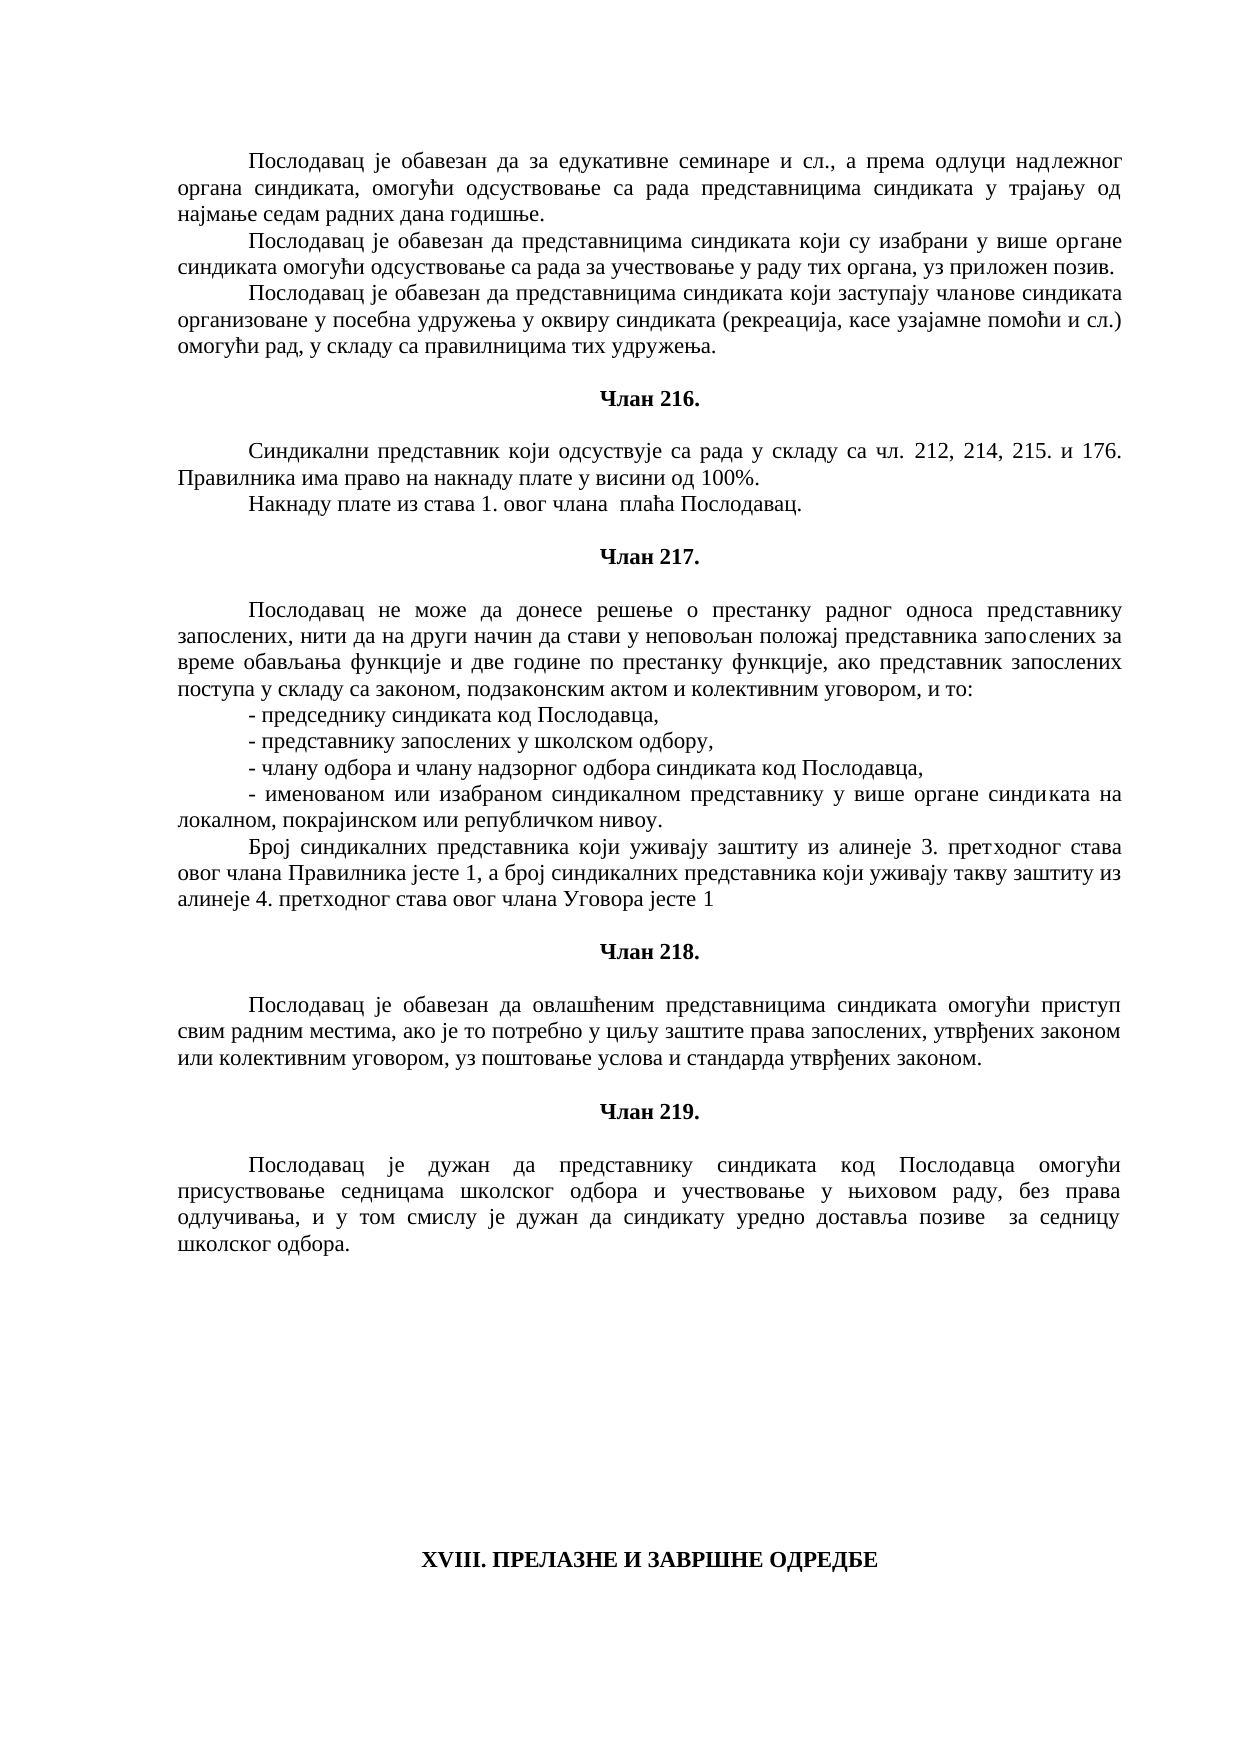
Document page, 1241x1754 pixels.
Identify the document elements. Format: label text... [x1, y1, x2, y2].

text Накнаду плате из става 1. овог члана плаћа Послодавац. [177, 490, 1122, 517]
text Послодавац је обавезан да представницима синдиката који су изабрани у више органе синдиката омогући одсуствовање са рада за учествовање у раду тих органа, уз приложен позив. [177, 227, 1122, 279]
text ХVIII. ПРЕЛАЗНЕ И ЗАВРШНЕ ОДРЕДБЕ [177, 1546, 1122, 1572]
text - председнику синдиката код Послодавца, [177, 701, 1122, 727]
text Синдикални представник који одсуствује са рада у складу са чл. 212, 214, 215. и 176. Правилника има право на накнаду плате у висини од 100%. [177, 437, 1122, 490]
text - представнику запослених у школском одбору, [177, 727, 1122, 754]
text Члан 216. [177, 385, 1122, 411]
text Послодавац је дужан да представнику синдиката код Послодавца омогући присуствовање седницама школског одбора и учествовање у њиховом раду, без права одлучивања, и у том смислу је дужан да синдикату уредно доставља позиве за седницу школског одбора. [177, 1151, 1122, 1256]
text Послодавац је обавезан да за едукативне семинаре и сл., а према одлуци надлежног органа синдиката, омогући одсуствовање са рада представницима синдиката у трајању од најмање седам радних дана годишње. [177, 148, 1122, 227]
text Послодавац не може да донесе решење о престанку радног односа представнику запослених, нити да на други начин да стави у неповољан положај представника запослених за време обављања функције и две године по престанку функције, ако представник запослених поступа у складу са законом, подзаконским актом и колективним уговором, и то: [177, 596, 1122, 701]
text Послодавац је обавезан да овлашћеним представницима синдиката омогући приступ свим радним местима, ако је то потребно у циљу заштите права запослених, утврђених законом или колективним уговором, уз поштовање услова и стандарда утврђених законом. [177, 991, 1122, 1070]
text Члан 219. [177, 1098, 1122, 1124]
text Број синдикалних представника који уживају заштиту из алинеје 3. претходног става овог члана Правилника јесте 1, а број синдикалних представника који уживају такву заштиту из алинеје 4. претходног става овог члана Уговора јесте 1 [177, 833, 1122, 912]
text Послодавац је обавезан да представницима синдиката који заступају чланове синдиката организоване у посебна удружења у оквиру синдиката (рекреација, касе узајамне помоћи и сл.) омогући рад, у складу са правилницима тих удружења. [177, 279, 1122, 358]
text Члан 217. [177, 543, 1122, 569]
text - именованом или изабраном синдикалном представнику у више органе синдиката на локалном, покрајинском или републичком нивоу. [177, 780, 1122, 833]
text - члану одбора и члану надзорног одбора синдиката код Послодавца, [177, 754, 1122, 780]
text Члан 218. [177, 938, 1122, 964]
